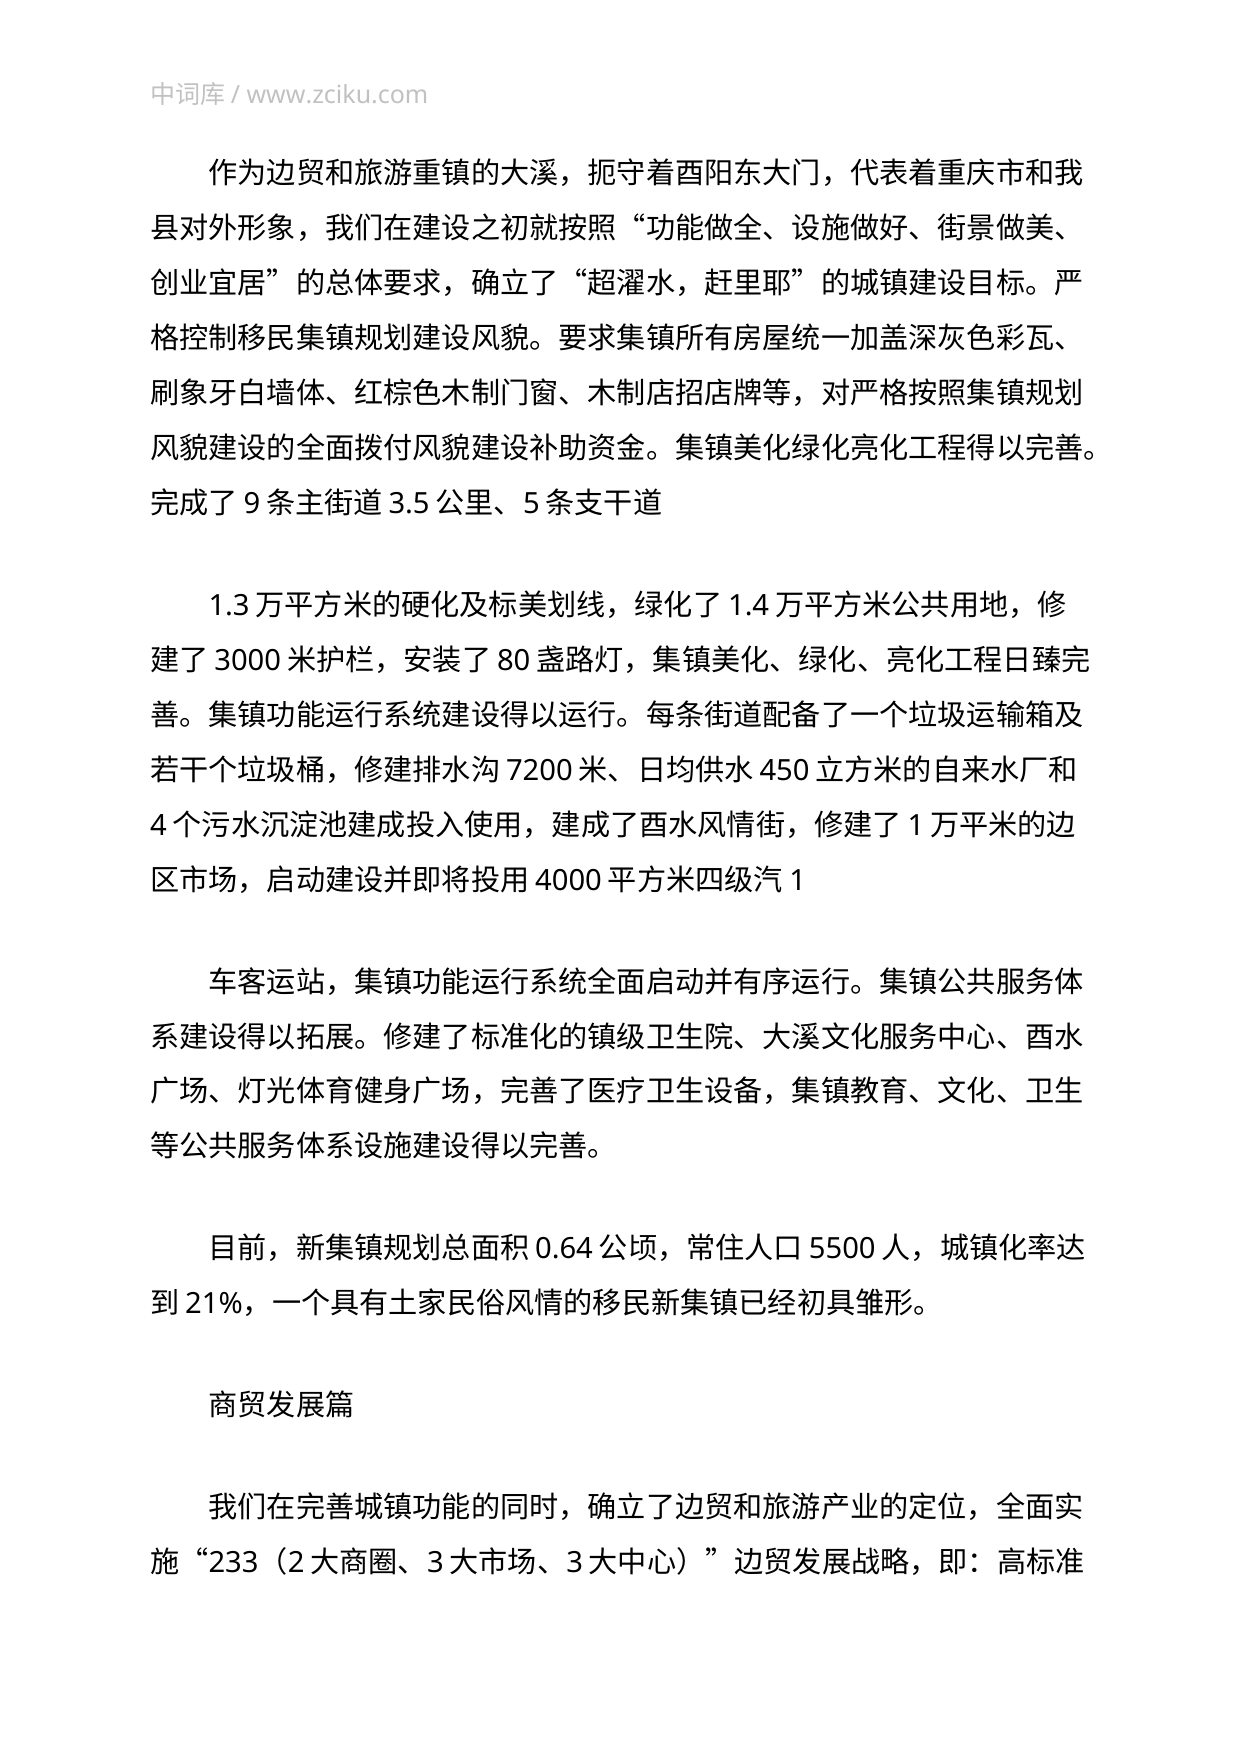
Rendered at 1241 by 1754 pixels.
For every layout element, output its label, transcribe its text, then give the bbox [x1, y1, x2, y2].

text 作为边贸和旅游重镇的大溪，扼守着酉阳东大门，代表着重庆市和我县对外形象，我们在建设之初就按照“功能做全、设施做好、街景做美、创业宜居”的总体要求，确立了“超濯水，赶里耶”的城镇建设目标。严格控制移民集镇规划建设风貌。要求集镇所有房屋统一加盖深灰色彩瓦、刷象牙白墙体、红棕色木制门窗、木制店招店牌等，对严格按照集镇规划风貌建设的全面拨付风貌建设补助资金。集镇美化绿化亮化工程得以完善。完成了9条主街道3.5公里、5条支干道 [150, 150, 1090, 522]
text 商贸发展篇 [150, 1382, 1090, 1424]
text 车客运站，集镇功能运行系统全面启动并有序运行。集镇公共服务体系建设得以拓展。修建了标准化的镇级卫生院、大溪文化服务中心、酉水广场、灯光体育健身广场，完善了医疗卫生设备，集镇教育、文化、卫生等公共服务体系设施建设得以完善。 [150, 958, 1090, 1165]
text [150, 1483, 1090, 1581]
text 目前，新集镇规划总面积0.64公顷，常住人口5500人，城镇化率达到21%，一个具有土家民俗风情的移民新集镇已经初具雏形。 [150, 1225, 1090, 1322]
text 1.3万平方米的硬化及标美划线，绿化了1.4万平方米公共用地，修建了3000米护栏，安装了80盏路灯，集镇美化、绿化、亮化工程日臻完善。集镇功能运行系统建设得以运行。每条街道配备了一个垃圾运输箱及若干个垃圾桶，修建排水沟7200米、日均供水450立方米的自来水厂和4个污水沉淀池建成投入使用，建成了酉水风情街，修建了1万平米的边区市场，启动建设并即将投用4000平方米四级汽 1 [150, 581, 1090, 899]
